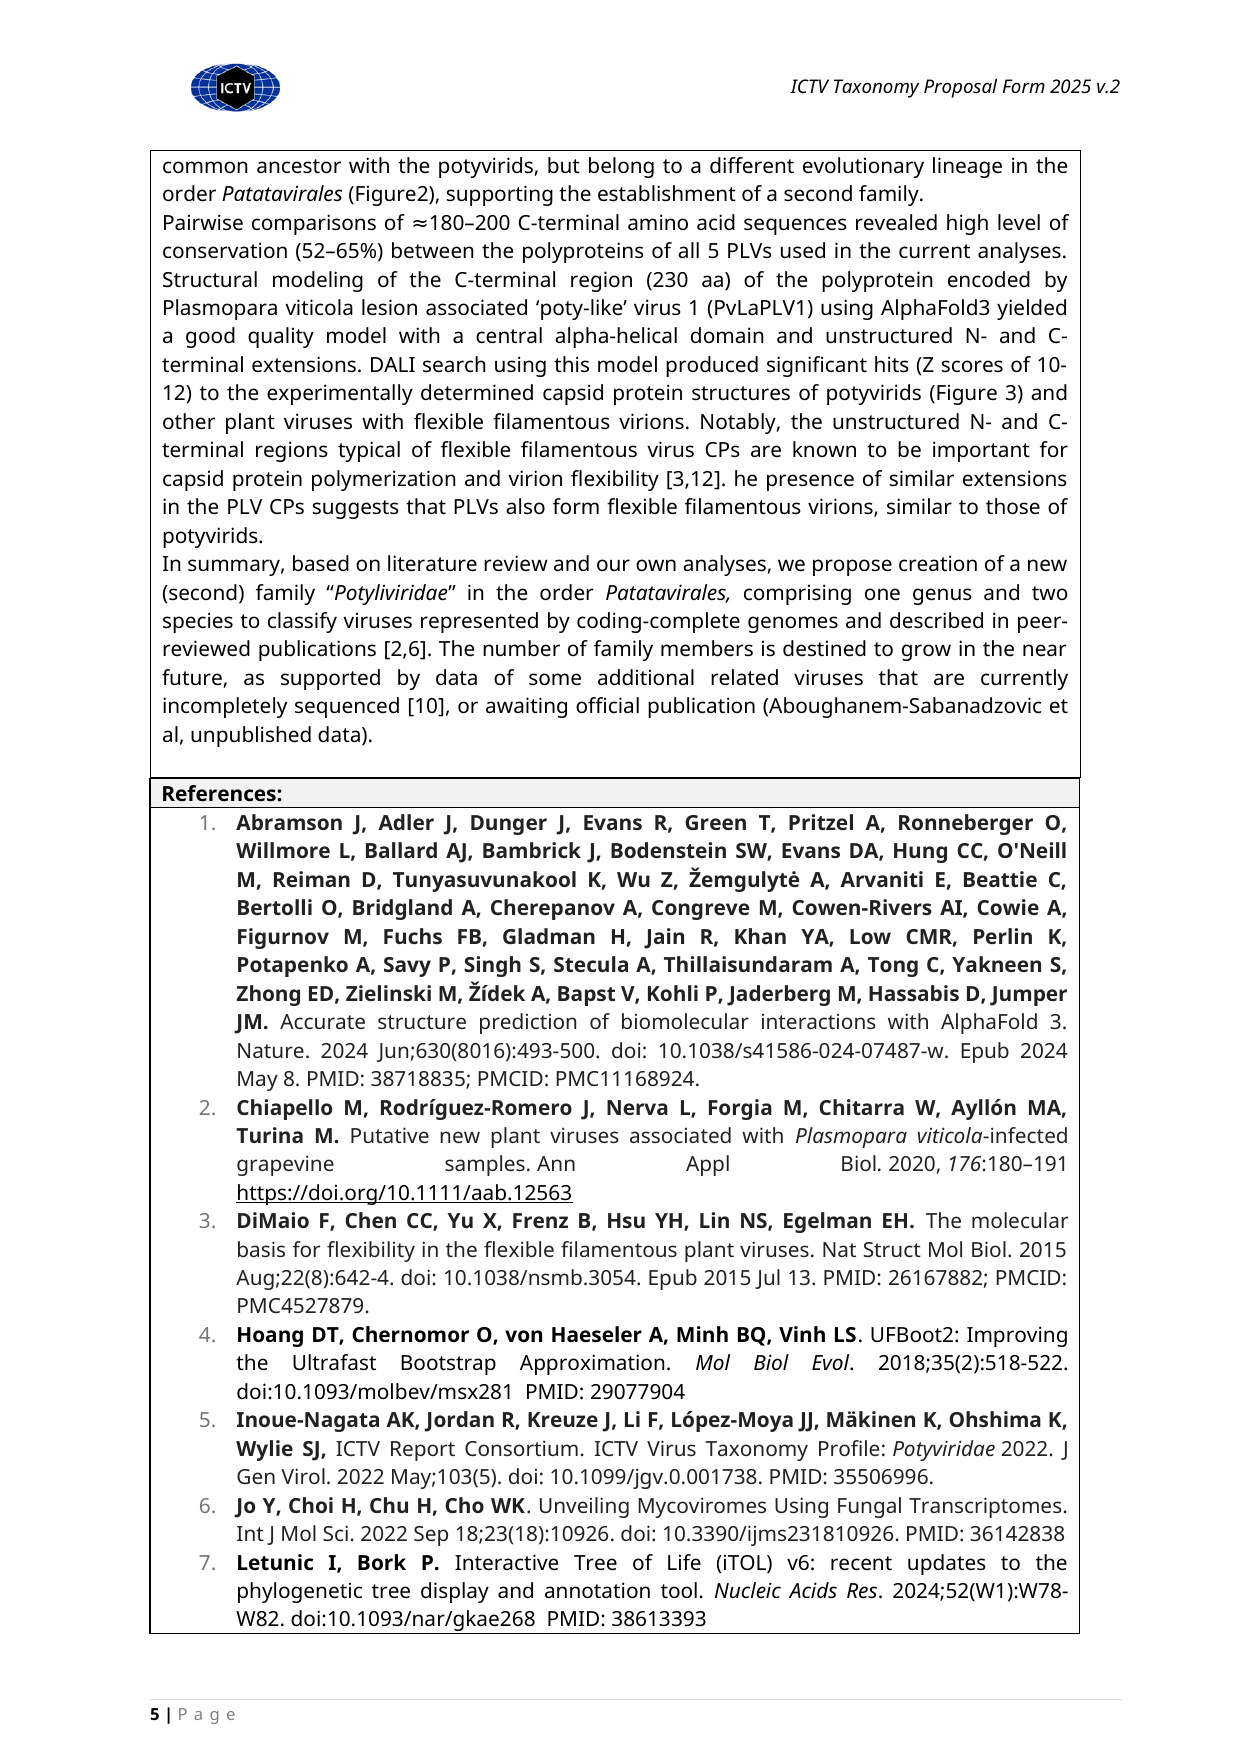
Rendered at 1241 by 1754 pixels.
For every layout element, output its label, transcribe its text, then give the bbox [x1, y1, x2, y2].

table_header References: [151, 779, 1079, 807]
picture [190, 56, 282, 113]
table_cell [151, 151, 1080, 777]
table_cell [151, 808, 1079, 1633]
